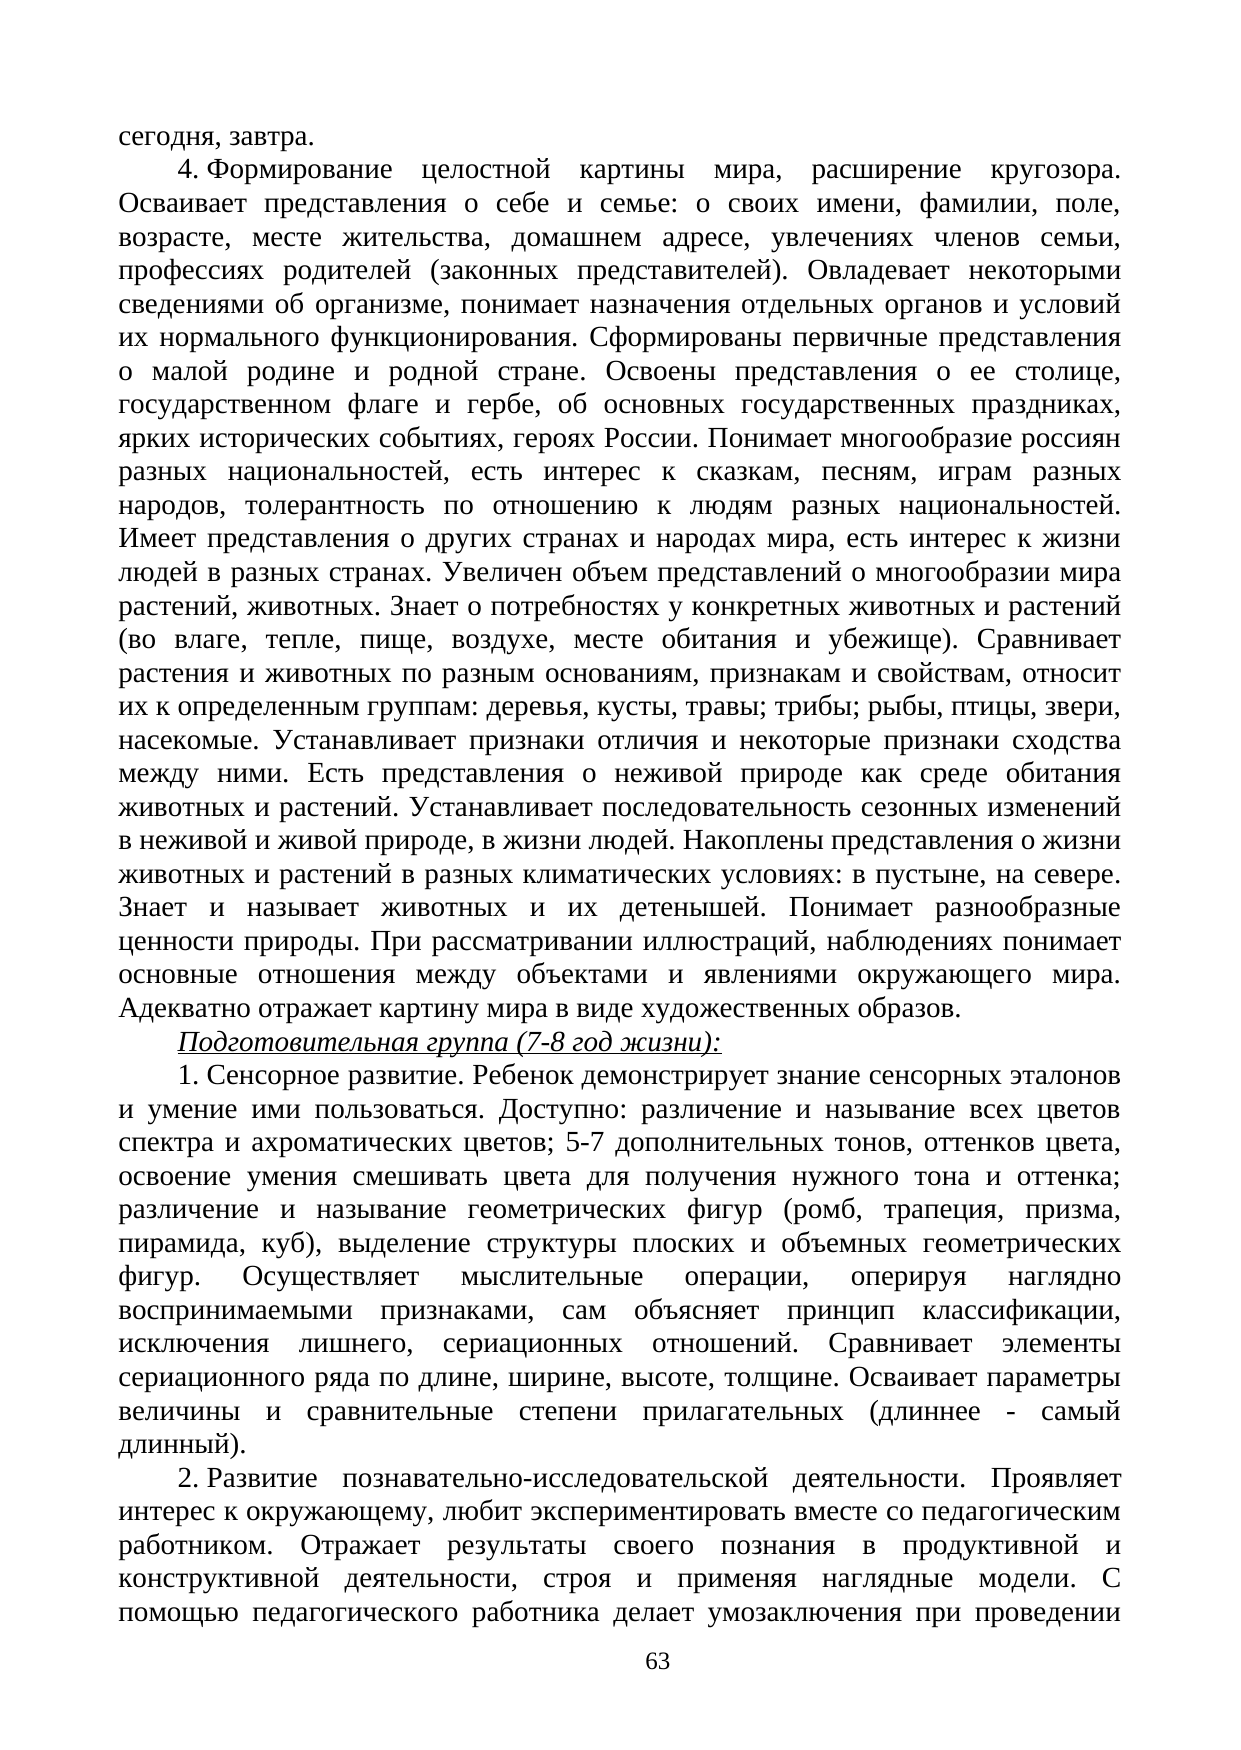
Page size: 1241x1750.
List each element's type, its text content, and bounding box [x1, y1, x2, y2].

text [118, 118, 1122, 152]
text Подготовительная группа (7-8 год жизни): [118, 1024, 1122, 1057]
text 4. Формирование целостной картины мира, расширение кругозора. Осваивает представления о себе и семье: о своих имени, фамилии, поле, возрасте, месте жительства, домашнем адресе, увлечениях членов семьи, профессиях родителей (законных представителей). Овладевает некоторыми сведениями об организме, понимает назначения отдельных органов и условий их нормального функционирования. Сформированы первичные представления о малой родине и родной стране. Освоены представления о ее столице, государственном флаге и гербе, об основных государственных праздниках, ярких исторических событиях, героях России. Понимает многообразие россиян разных национальностей, есть интерес к сказкам, песням, играм разных народов, толерантность по отношению к людям разных национальностей. Имеет представления о других странах и народах мира, есть интерес к жизни людей в разных странах. Увеличен объем представлений о многообразии мира растений, животных. Знает о потребностях у конкретных животных и растений (во влаге, тепле, пище, воздухе, месте обитания и убежище). Сравнивает растения и животных по разным основаниям, признакам и свойствам, относит их к определенным группам: деревья, кусты, травы; трибы; рыбы, птицы, звери, насекомые. Устанавливает признаки отличия и некоторые признаки сходства между ними. Есть представления о неживой природе как среде обитания животных и растений. Устанавливает последовательность сезонных изменений в неживой и живой природе, в жизни людей. Накоплены представления о жизни животных и растений в разных климатических условиях: в пустыне, на севере. Знает и называет животных и их детенышей. Понимает разнообразные ценности природы. При рассматривании иллюстраций, наблюдениях понимает основные отношения между объектами и явлениями окружающего мира. Адекватно отражает картину мира в виде художественных образов. [118, 152, 1122, 1024]
text 1. Сенсорное развитие. Ребенок демонстрирует знание сенсорных эталонов и умение ими пользоваться. Доступно: различение и называние всех цветов спектра и ахроматических цветов; 5-7 дополнительных тонов, оттенков цвета, освоение умения смешивать цвета для получения нужного тона и оттенка; различение и называние геометрических фигур (ромб, трапеция, призма, пирамида, куб), выделение структуры плоских и объемных геометрических фигур. Осуществляет мыслительные операции, оперируя наглядно воспринимаемыми признаками, сам объясняет принцип классификации, исключения лишнего, сериационных отношений. Сравнивает элементы сериационного ряда по длине, ширине, высоте, толщине. Осваивает параметры величины и сравнительные степени прилагательных (длиннее - самый длинный). [118, 1057, 1122, 1460]
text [118, 1460, 1122, 1627]
